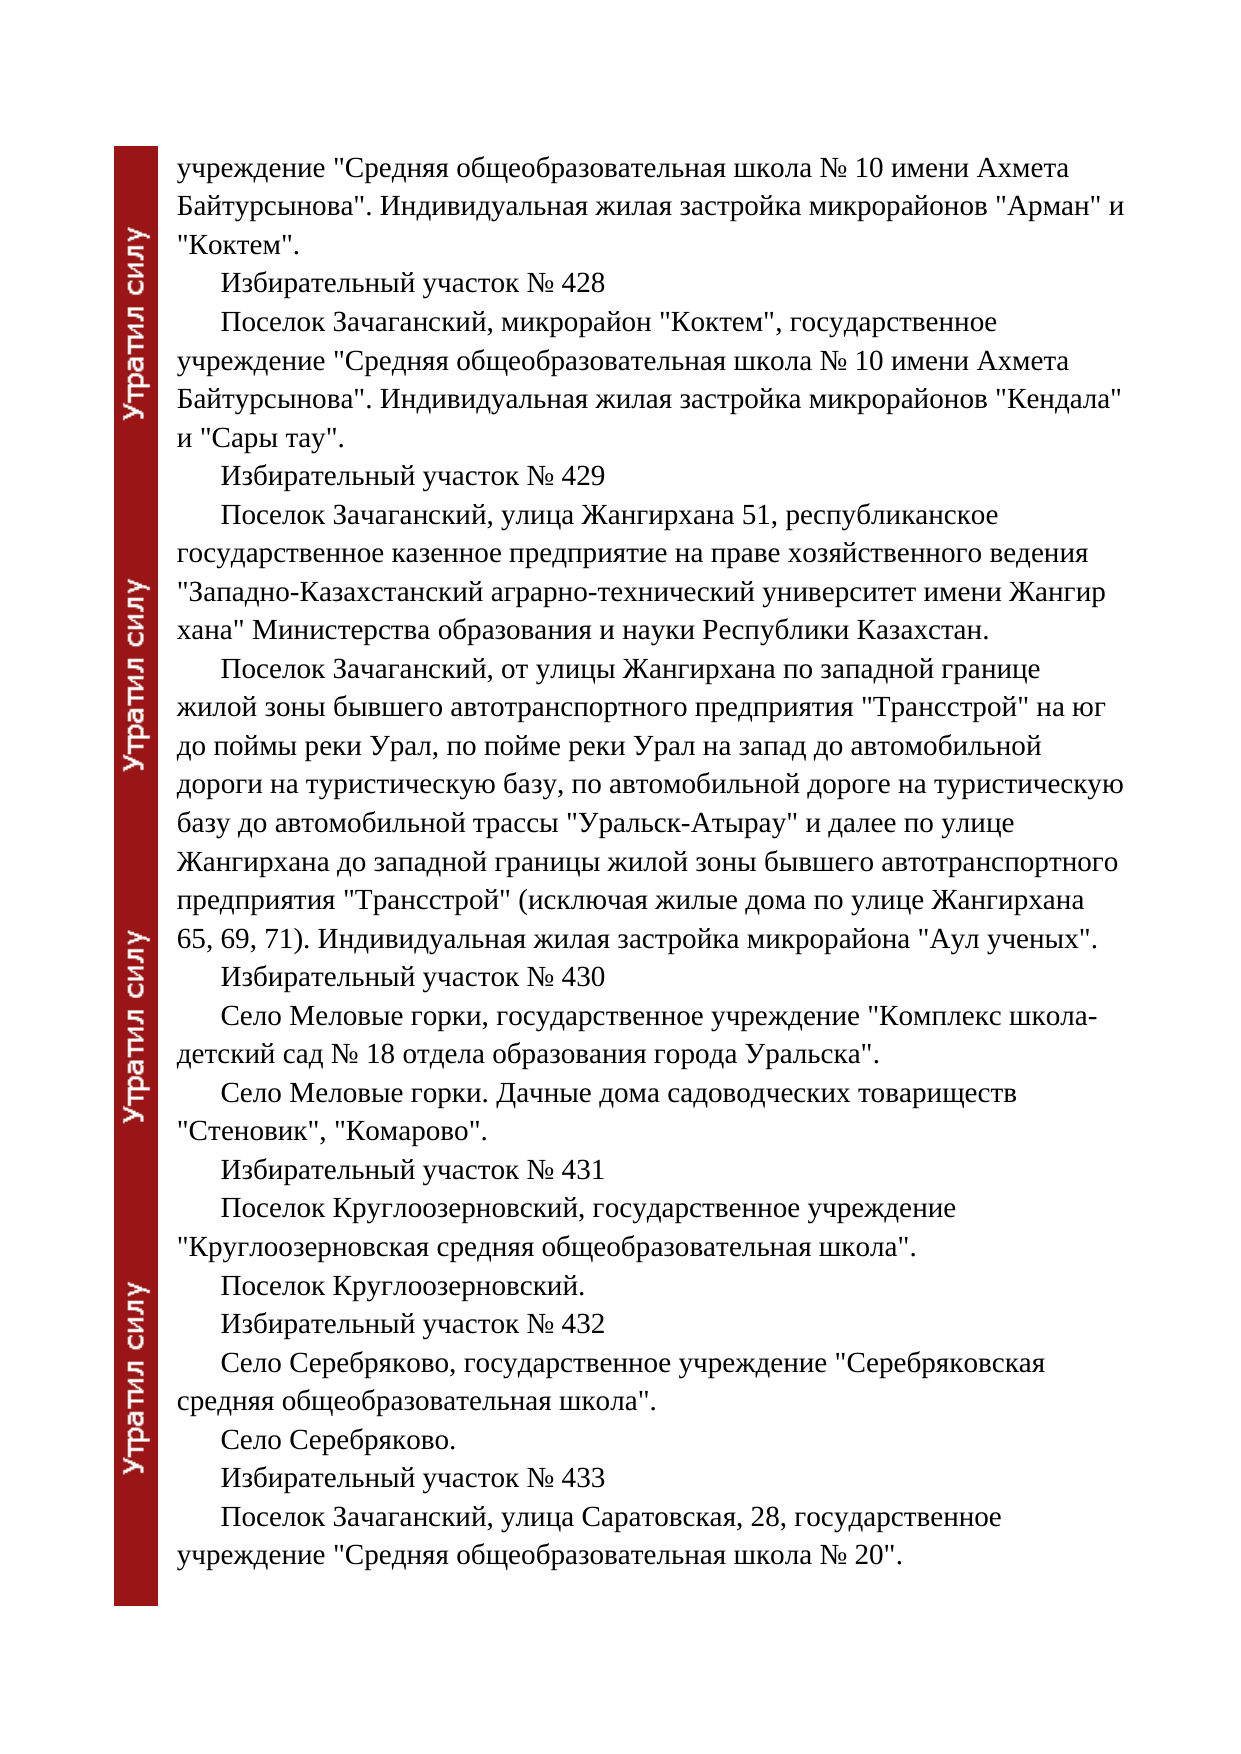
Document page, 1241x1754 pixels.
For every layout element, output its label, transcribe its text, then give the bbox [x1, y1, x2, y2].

picture [114, 146, 158, 150]
picture [114, 1571, 158, 1606]
